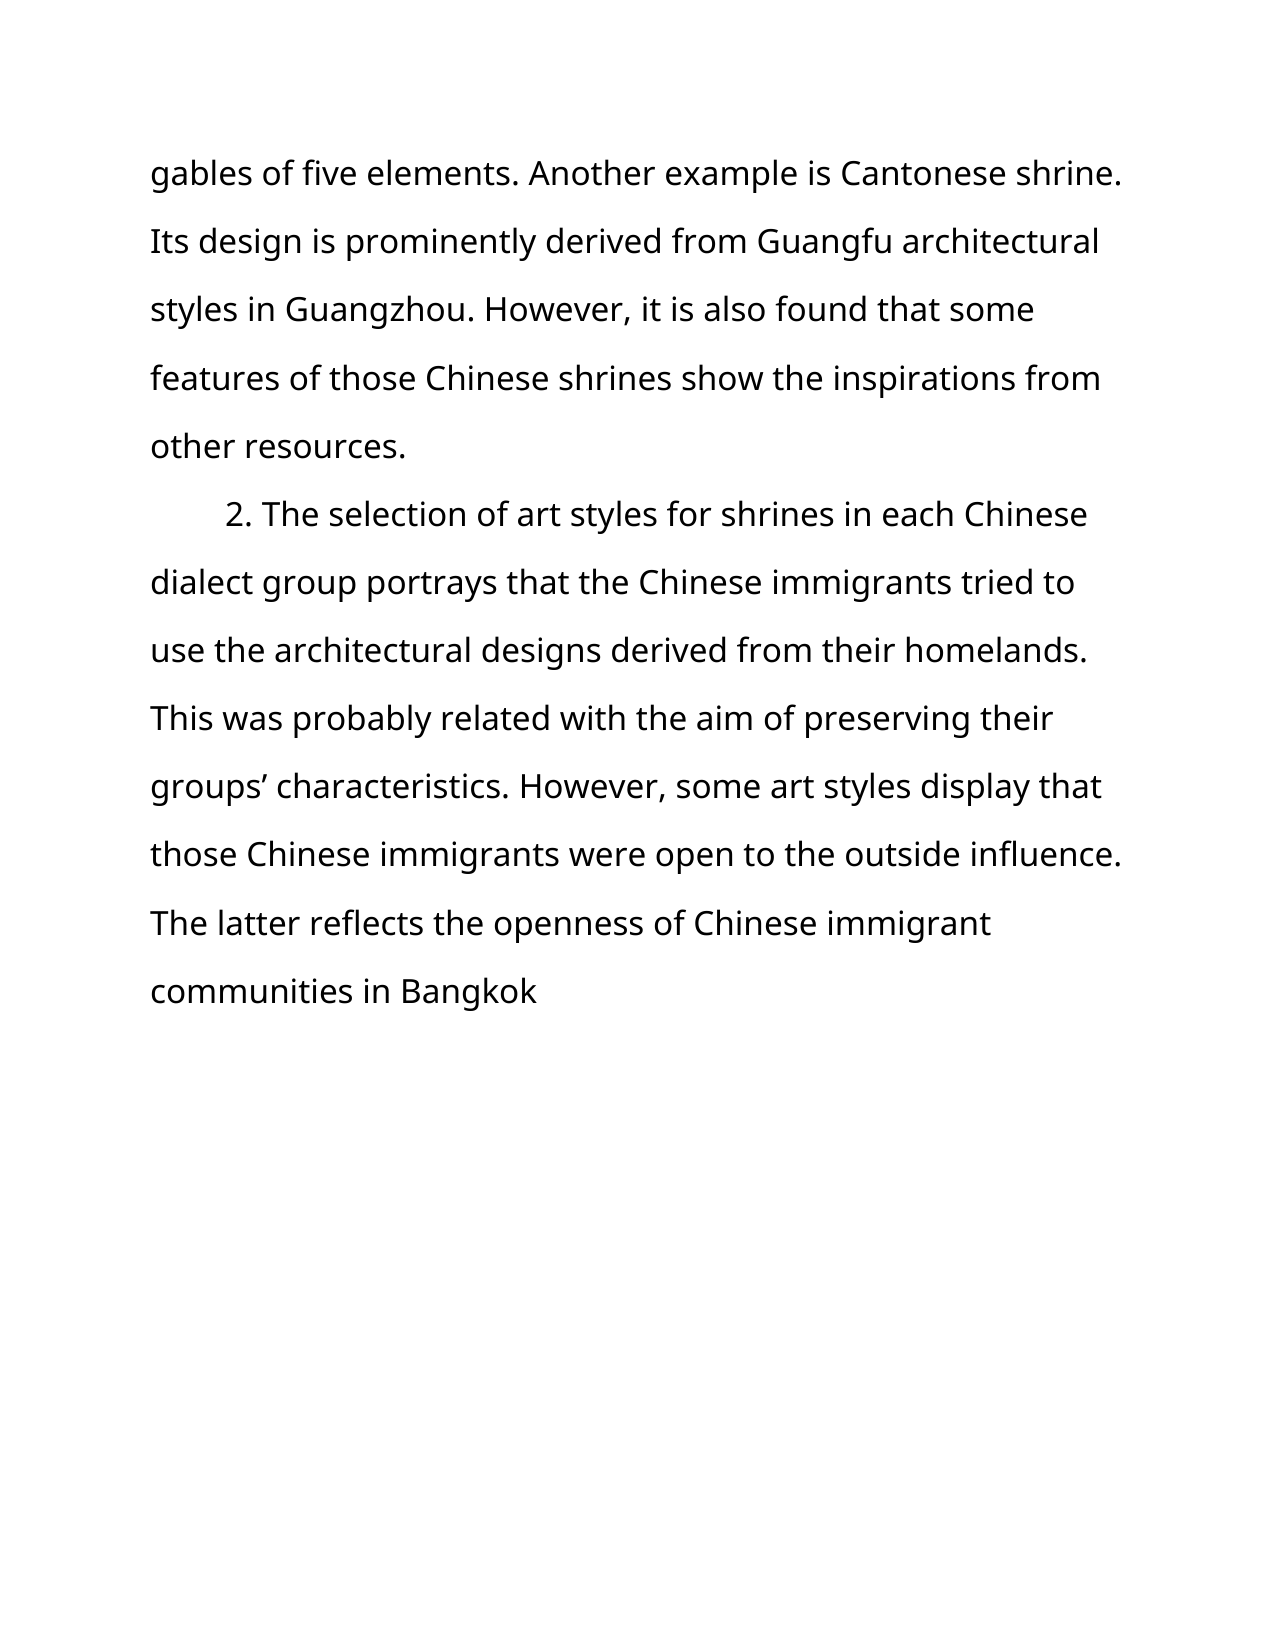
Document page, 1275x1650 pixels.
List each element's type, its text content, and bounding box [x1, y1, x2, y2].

text 2. The selection of art styles for shrines in each Chinese dialect group portrays that the Chinese immigrants tried to use the architectural designs derived from their homelands. This was probably related with the aim of preserving their groups’ characteristics. However, some art styles display that those Chinese immigrants were open to the outside influence. The latter reflects the openness of Chinese immigrant communities in Bangkok [150, 491, 1125, 1013]
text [150, 150, 1125, 468]
